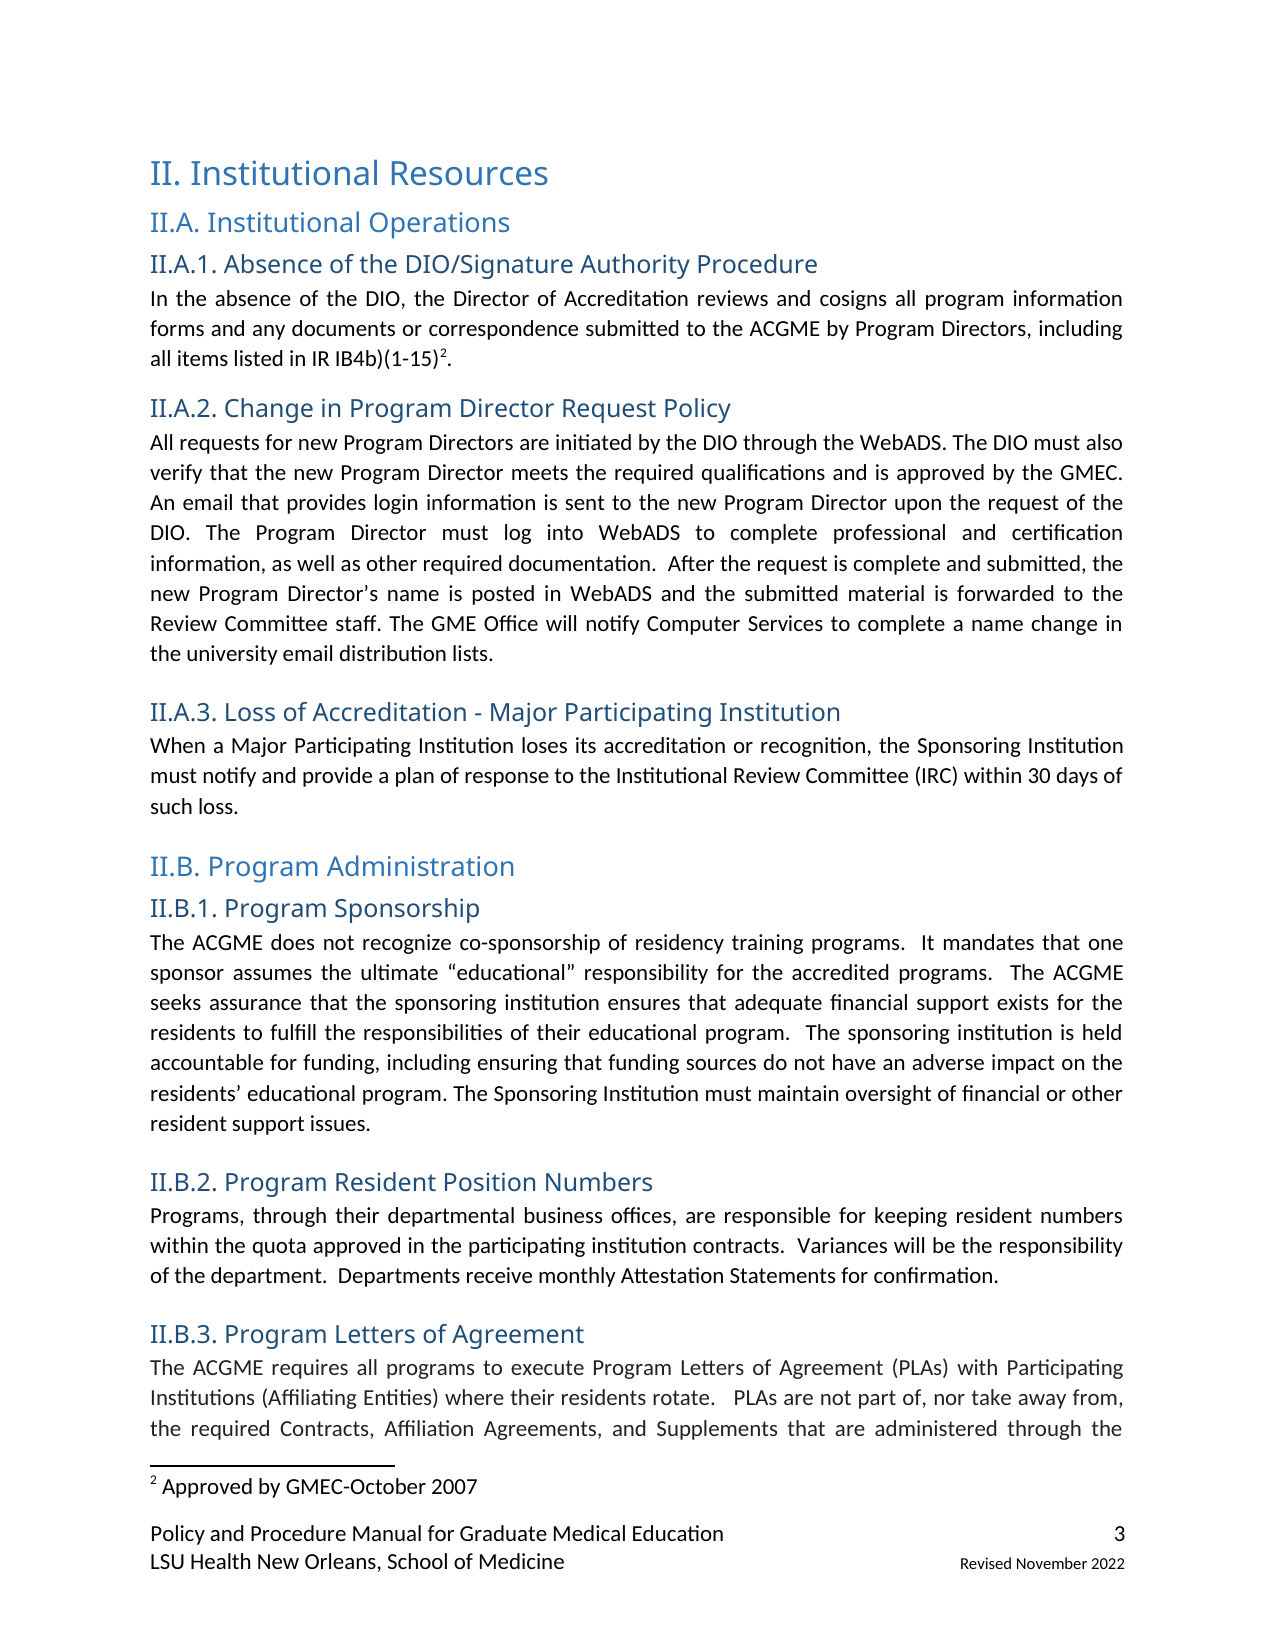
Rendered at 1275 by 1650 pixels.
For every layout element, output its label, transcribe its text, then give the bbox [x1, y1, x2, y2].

subtitle II.A.2. Change in Program Director Request Policy [150, 391, 1125, 425]
subtitle II.B. Program Administration [150, 847, 1125, 884]
subtitle II.B.1. Program Sponsorship [150, 891, 1125, 925]
subtitle II.B.3. Program Letters of Agreement [150, 1317, 1125, 1351]
subtitle II.A.1. Absence of the DIO/Signature Authority Procedure [150, 247, 1125, 281]
subtitle II. Institutional Resources [150, 150, 1125, 195]
text All requests for new Program Directors are initiated by the DIO through the WebADS. The DIO must also verify that the new Program Director meets the required qualifications and is approved by the GMEC. An email that provides login information is sent to the new Program Director upon the request of the DIO. The Program Director must log into WebADS to complete professional and certification information, as well as other required documentation. After the request is complete and submitted, the new Program Director’s name is posted in WebADS and the submitted material is forwarded to the Review Committee staff. The GME Office will notify Computer Services to complete a name change in the university email distribution lists. [150, 428, 1125, 667]
subtitle II.A. Institutional Operations [150, 203, 1125, 240]
text The ACGME does not recognize co-sponsorship of residency training programs. It mandates that one sponsor assumes the ultimate “educational” responsibility for the accredited programs. The ACGME seeks assurance that the sponsoring institution ensures that adequate financial support exists for the residents to fulfill the responsibilities of their educational program. The sponsoring institution is held accountable for funding, including ensuring that funding sources do not have an adverse impact on the residents’ educational program. The Sponsoring Institution must maintain oversight of financial or other resident support issues. [150, 928, 1125, 1137]
text When a Major Participating Institution loses its accreditation or recognition, the Sponsoring Institution must notify and provide a plan of response to the Institutional Review Committee (IRC) within 30 days of such loss. [150, 731, 1125, 820]
text Programs, through their departmental business offices, are responsible for keeping resident numbers within the quota approved in the participating institution contracts. Variances will be the responsibility of the department. Departments receive monthly Attestation Statements for confirmation. [150, 1201, 1125, 1289]
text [150, 1353, 1125, 1442]
subtitle II.A.3. Loss of Accreditation - Major Participating Institution [150, 694, 1125, 729]
subtitle II.B.2. Program Resident Position Numbers [150, 1164, 1125, 1198]
text In the absence of the DIO, the Director of Accreditation reviews and cosigns all program information forms and any documents or correspondence submitted to the ACGME by Program Directors, including all items listed in IR IB4b)(1-15). [150, 284, 1125, 372]
